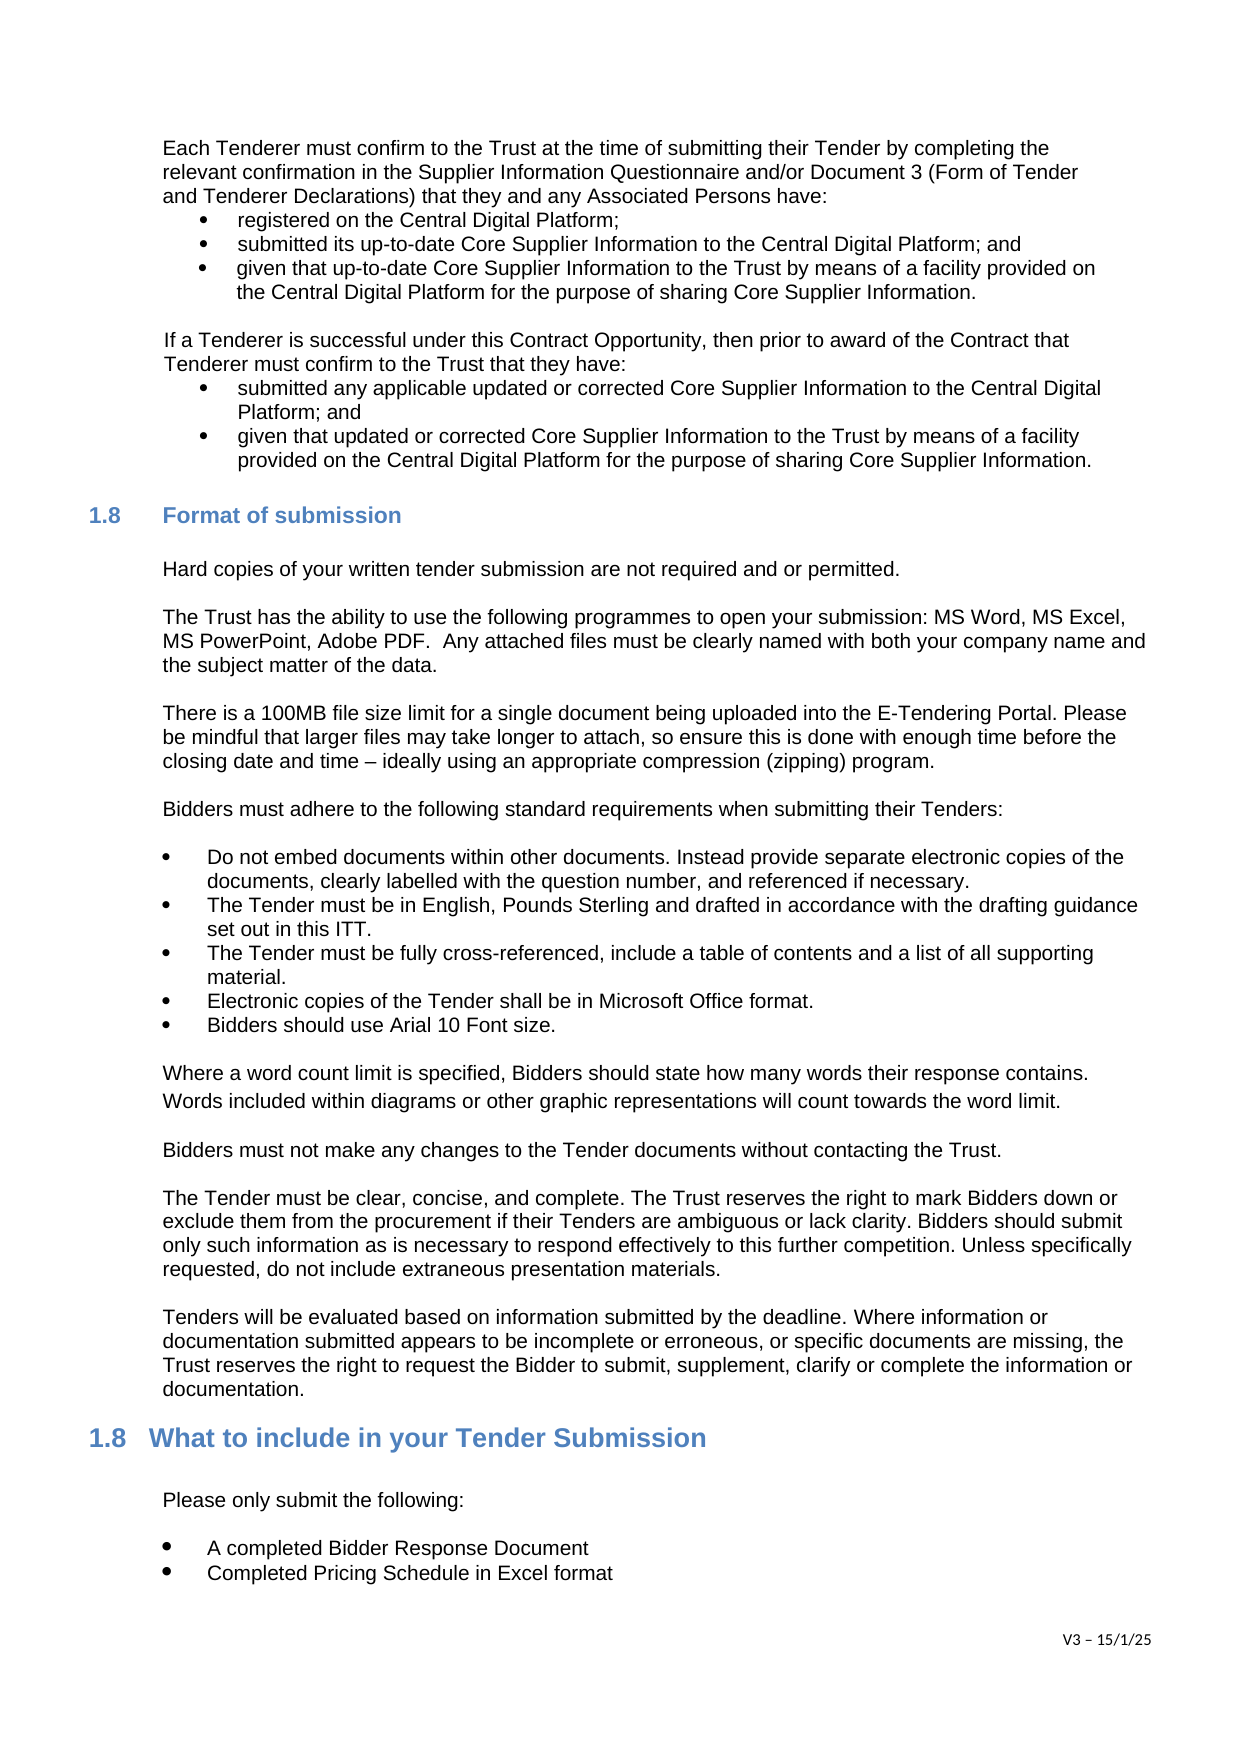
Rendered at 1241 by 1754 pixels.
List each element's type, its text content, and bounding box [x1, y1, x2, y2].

text Bidders must not make any changes to the Tender documents without contacting the Trust. [162, 1137, 1152, 1161]
list Completed Pricing Schedule in Excel format [162, 1561, 1152, 1586]
text Bidders must adhere to the following standard requirements when submitting their Tenders: [162, 797, 1152, 821]
text The Tender must be clear, concise, and complete. The Trust reserves the right to mark Bidders down or exclude them from the procurement if their Tenders are ambiguous or lack clarity. Bidders should submit only such information as is necessary to respond effectively to this further competition. Unless specifically requested, do not include extraneous presentation materials. [162, 1185, 1152, 1281]
text The Trust has the ability to use the following programmes to open your submission: MS Word, MS Excel, MS PowerPoint, Adobe PDF. Any attached files must be clearly named with both your company name and the subject matter of the data. [162, 605, 1152, 677]
subtitle Format of submission [89, 502, 1152, 528]
text Hard copies of your written tender submission are not required and or permitted. [162, 557, 1152, 581]
list A completed Bidder Response Document [162, 1536, 1152, 1561]
list Electronic copies of the Tender shall be in Microsoft Office format. [162, 989, 1152, 1013]
list The Tender must be in English, Pounds Sterling and drafted in accordance with the drafting guidance set out in this ITT. [162, 893, 1152, 941]
text Where a word count limit is specified, Bidders should state how many words their response contains. Words included within diagrams or other graphic representations will count towards the word limit. [162, 1061, 1152, 1113]
list submitted any applicable updated or corrected Core Supplier Information to the Central Digital Platform; and [200, 376, 1112, 423]
list given that up-to-date Core Supplier Information to the Trust by means of a facility provided on the Central Digital Platform for the purpose of sharing Core Supplier Information. [199, 256, 1112, 304]
text There is a 100MB file size limit for a single document being uploaded into the E-Tendering Portal. Please be mindful that larger files may take longer to attach, so ensure this is done with enough time before the closing date and time – ideally using an appropriate compression (zipping) program. [162, 701, 1152, 773]
list submitted its up-to-date Core Supplier Information to the Central Digital Platform; and [200, 232, 1112, 256]
list The Tender must be fully cross-referenced, include a table of contents and a list of all supporting material. [162, 941, 1152, 989]
subtitle 1.8 What to include in your Tender Submission [89, 1422, 1152, 1453]
list given that updated or corrected Core Supplier Information to the Trust by means of a facility provided on the Central Digital Platform for the purpose of sharing Core Supplier Information. [200, 423, 1112, 472]
text Please only submit the following: [162, 1488, 1152, 1512]
text Tenders will be evaluated based on information submitted by the deadline. Where information or documentation submitted appears to be incomplete or erroneous, or specific documents are missing, the Trust reserves the right to request the Bidder to submit, supplement, clarify or complete the information or documentation. [162, 1305, 1152, 1401]
list Do not embed documents within other documents. Instead provide separate electronic copies of the documents, clearly labelled with the question number, and referenced if necessary. [162, 845, 1152, 893]
text If a Tenderer is successful under this Contract Opportunity, then prior to award of the Contract that Tenderer must confirm to the Trust that they have: [164, 328, 1112, 376]
text Each Tenderer must confirm to the Trust at the time of submitting their Tender by completing the relevant confirmation in the Supplier Information Questionnaire and/or Document 3 (Form of Tender and Tenderer Declarations) that they and any Associated Persons have: [162, 136, 1112, 207]
list Bidders should use Arial 10 Font size. [162, 1013, 1152, 1037]
list registered on the Central Digital Platform; [200, 207, 1112, 232]
